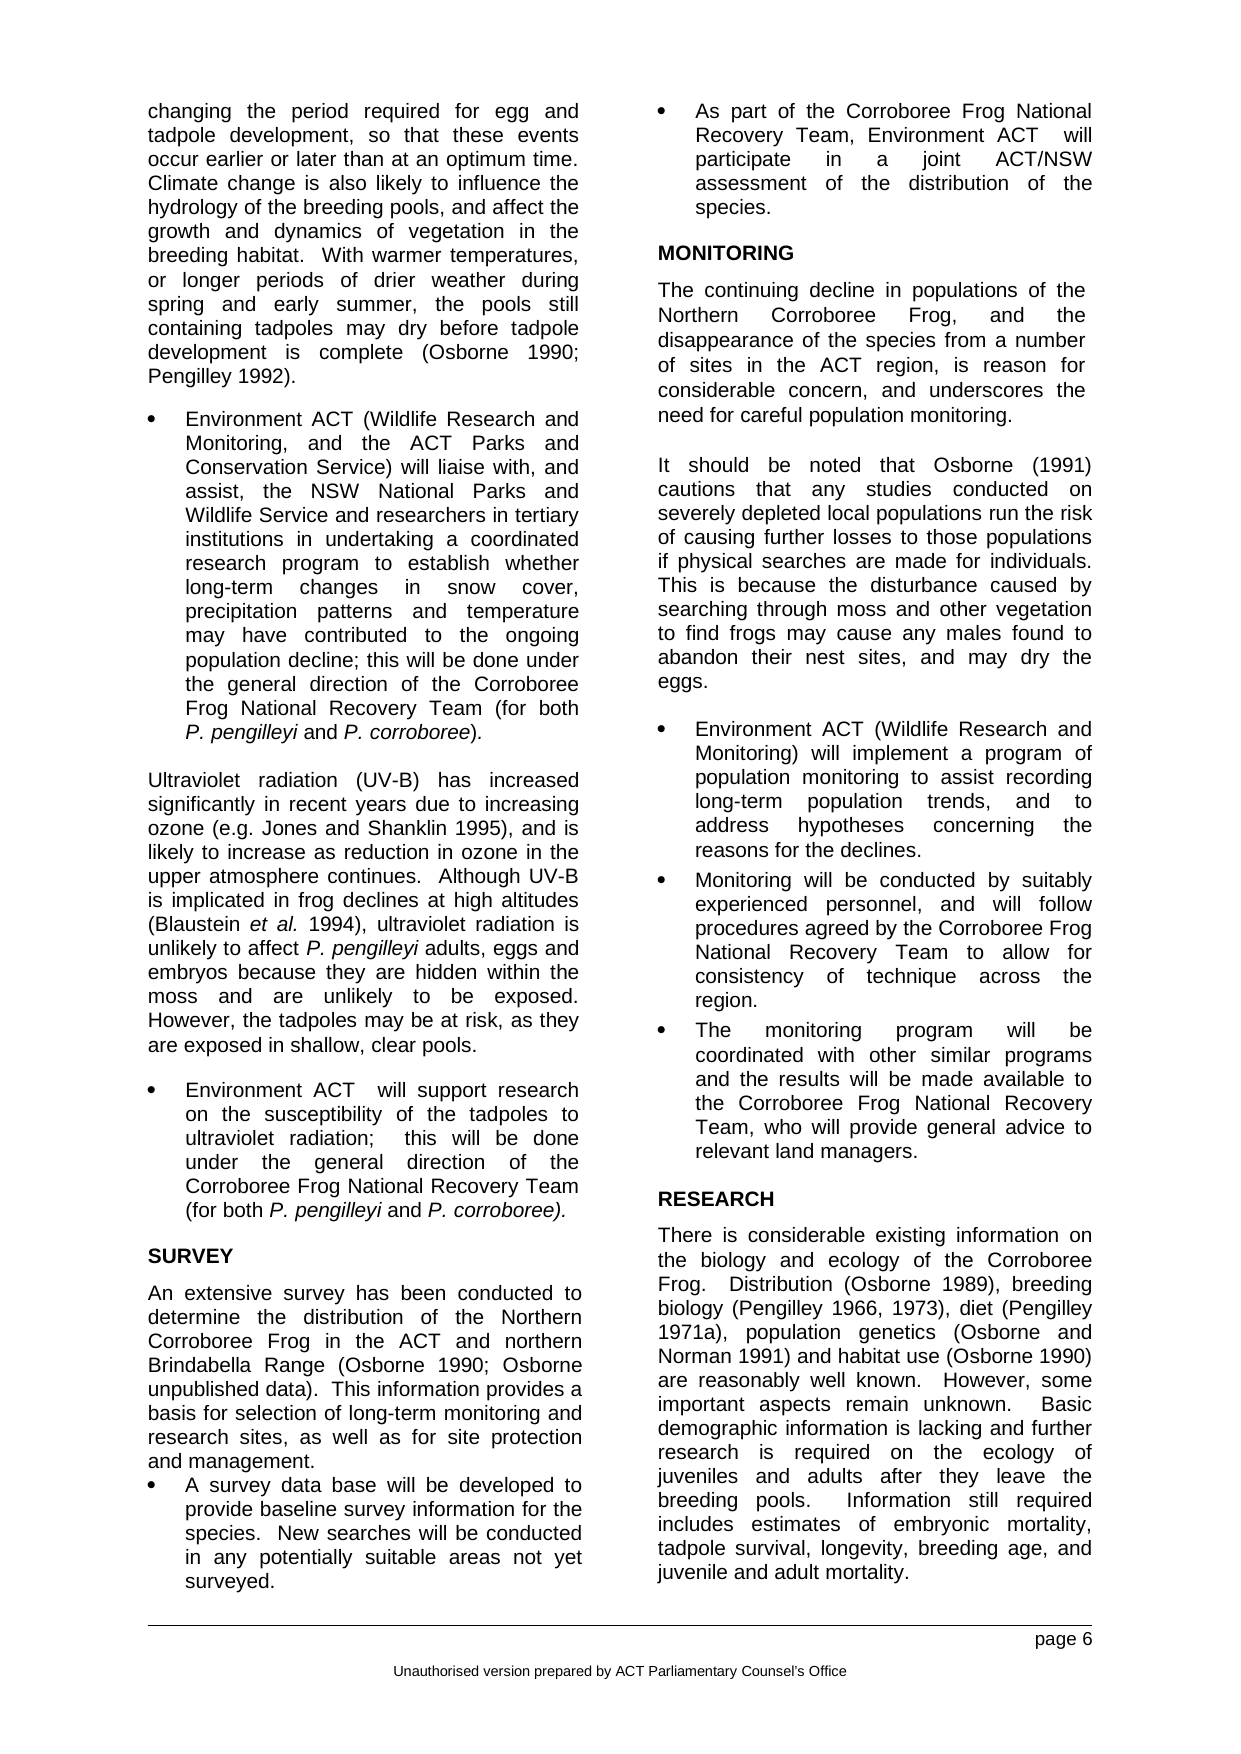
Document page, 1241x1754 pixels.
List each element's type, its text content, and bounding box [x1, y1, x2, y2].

text MONITORING [658, 241, 1092, 265]
text It should be noted that Osborne (1991) cautions that any studies conducted on severely depleted local populations run the risk of causing further losses to those populations if physical searches are made for individuals. This is because the disturbance caused by searching through moss and other vegetation to find frogs may cause any males found to abandon their nest sites, and may dry the eggs. [658, 452, 1092, 693]
list As part of the Corroboree Frog National Recovery Team, Environment ACT will participate in a joint ACT/NSW assessment of the distribution of the species. [658, 99, 1092, 219]
list Environment ACT (Wildlife Research and Monitoring) will implement a program of population monitoring to assist recording long-term population trends, and to address hypotheses concerning the reasons for the declines. [658, 717, 1092, 862]
text An extensive survey has been conducted to determine the distribution of the Northern Corroboree Frog in the ACT and northern Brindabella Range (Osborne 1990; Osborne unpublished data). This information provides a basis for selection of long-term monitoring and research sites, as well as for site protection and management. [148, 1281, 583, 1473]
list Monitoring will be conducted by suitably experienced personnel, and will follow procedures agreed by the Corroboree Frog National Recovery Team to allow for consistency of technique across the region. [658, 868, 1092, 1012]
text RESEARCH [658, 1187, 1092, 1211]
text The continuing decline in populations of the Northern Corroboree Frog, and the disappearance of the species from a number of sites in the ACT region, is reason for considerable concern, and underscores the need for careful population monitoring. [658, 277, 1086, 427]
list The monitoring program will be coordinated with other similar programs and the results will be made available to the Corroboree Frog National Recovery Team, who will provide general advice to relevant land managers. [658, 1018, 1092, 1163]
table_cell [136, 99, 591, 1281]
list A survey data base will be developed to provide baseline survey information for the species. New searches will be conducted in any potentially suitable areas not yet surveyed. [148, 1473, 583, 1593]
text There is considerable existing information on the biology and ecology of the Corroboree Frog. Distribution (Osborne 1989), breeding biology (Pengilley 1966, 1973), diet (Pengilley 1971a), population genetics (Osborne and Norman 1991) and habitat use (Osborne 1990) are reasonably well known. However, some important aspects remain unknown. Basic demographic information is lacking and further research is required on the ecology of juveniles and adults after they leave the breeding pools. Information still required includes estimates of embryonic mortality, tadpole survival, longevity, breeding age, and juvenile and adult mortality. [658, 1223, 1092, 1584]
